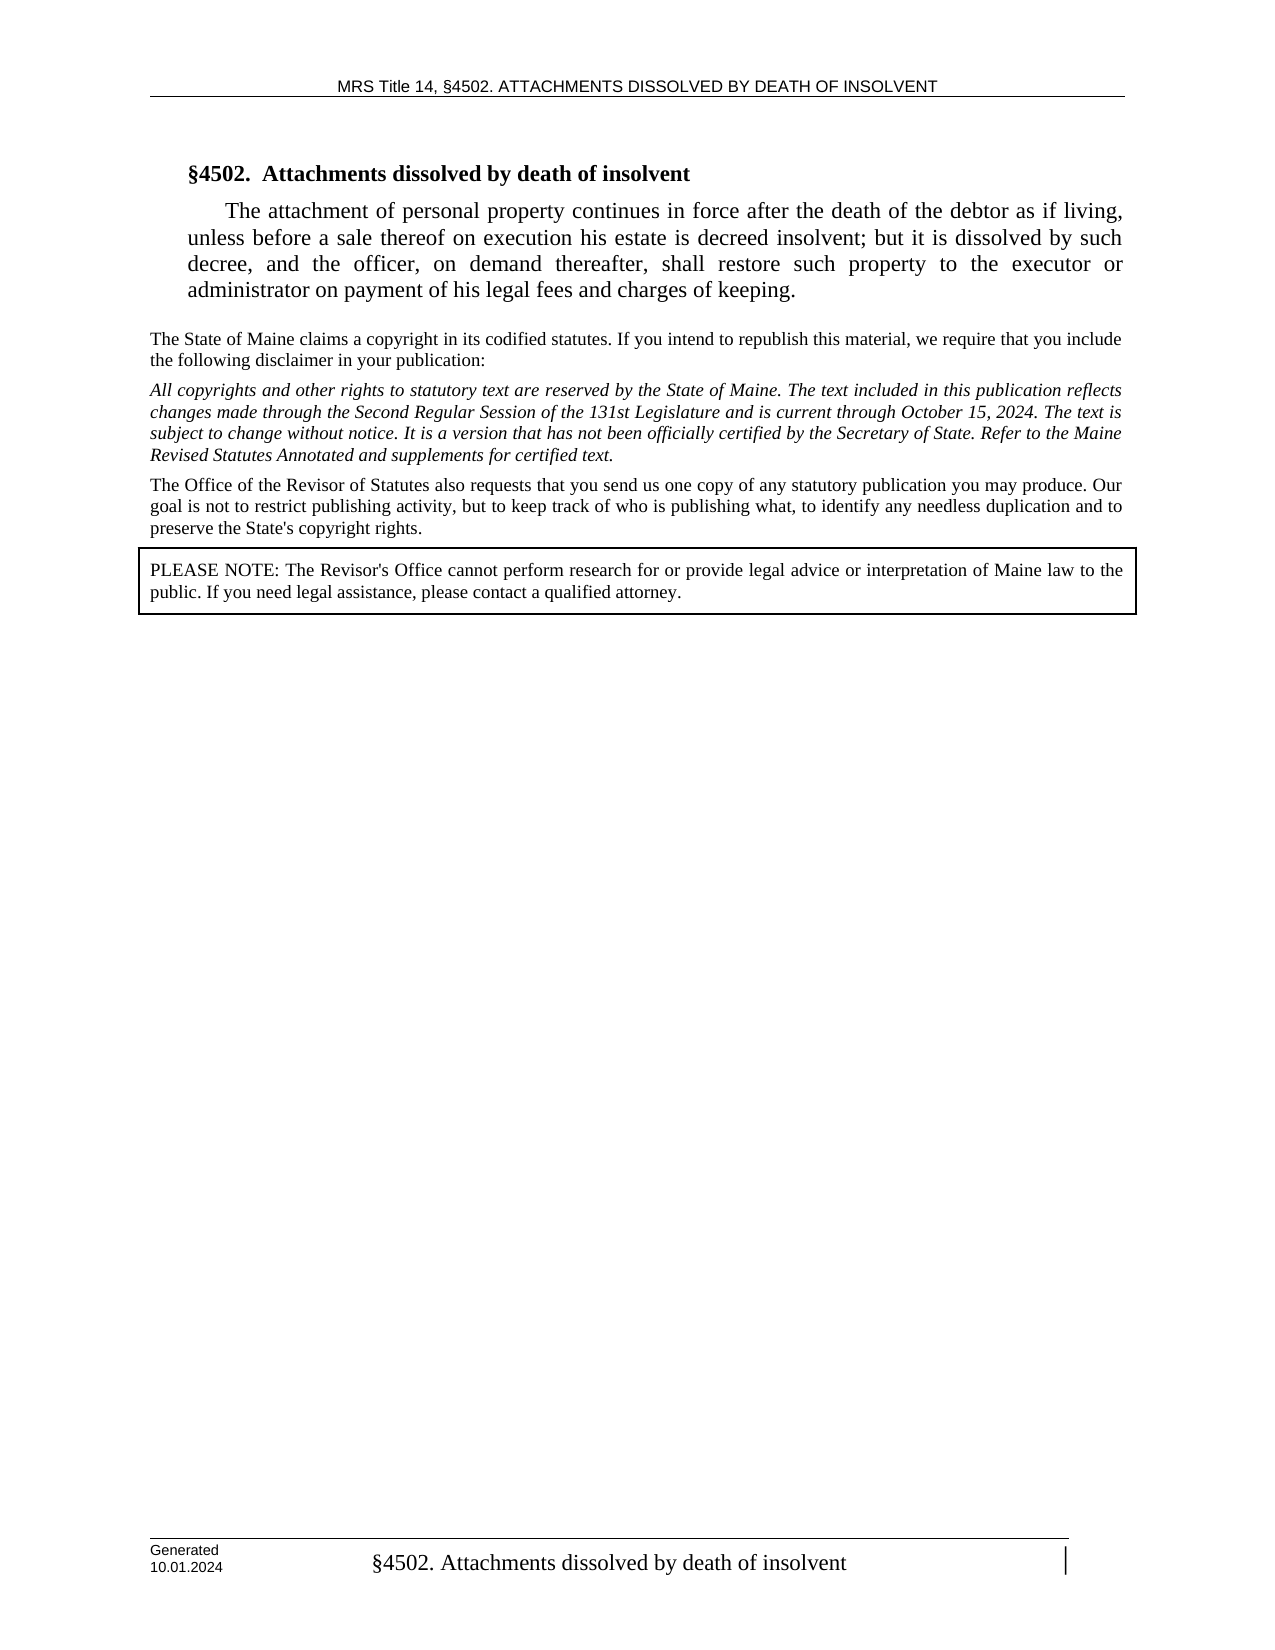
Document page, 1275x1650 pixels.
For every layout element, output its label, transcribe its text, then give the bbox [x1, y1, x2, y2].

text PLEASE NOTE: The Revisor's Office cannot perform research for or provide legal advice or interpretation of Maine law to the public. If you need legal assistance, please contact a qualified attorney. [140, 549, 1135, 613]
text §4502. Attachments dissolved by death of insolvent [187, 160, 1125, 187]
text The Office of the Revisor of Statutes also requests that you send us one copy of any statutory publication you may produce. Our goal is not to restrict publishing activity, but to keep track of who is publishing what, to identify any needless duplication and to preserve the State's copyright rights. [150, 474, 1125, 538]
text The State of Maine claims a copyright in its codified statutes. If you intend to republish this material, we require that you include the following disclaimer in your publication: [150, 328, 1125, 371]
text All copyrights and other rights to statutory text are reserved by the State of Maine. The text included in this publication reflects changes made through the Second Regular Session of the 131st Legislature and is current through October 15, 2024 . The text is subject to change without notice. It is a version that has not been officially certified by the Secretary of State. Refer to the Maine Revised Statutes Annotated and supplements for certified text. [150, 379, 1125, 465]
text The attachment of personal property continues in force after the death of the debtor as if living, unless before a sale thereof on execution his estate is decreed insolvent; but it is dissolved by such decree, and the officer, on demand thereafter, shall restore such property to the executor or administrator on payment of his legal fees and charges of keeping. [187, 197, 1125, 303]
